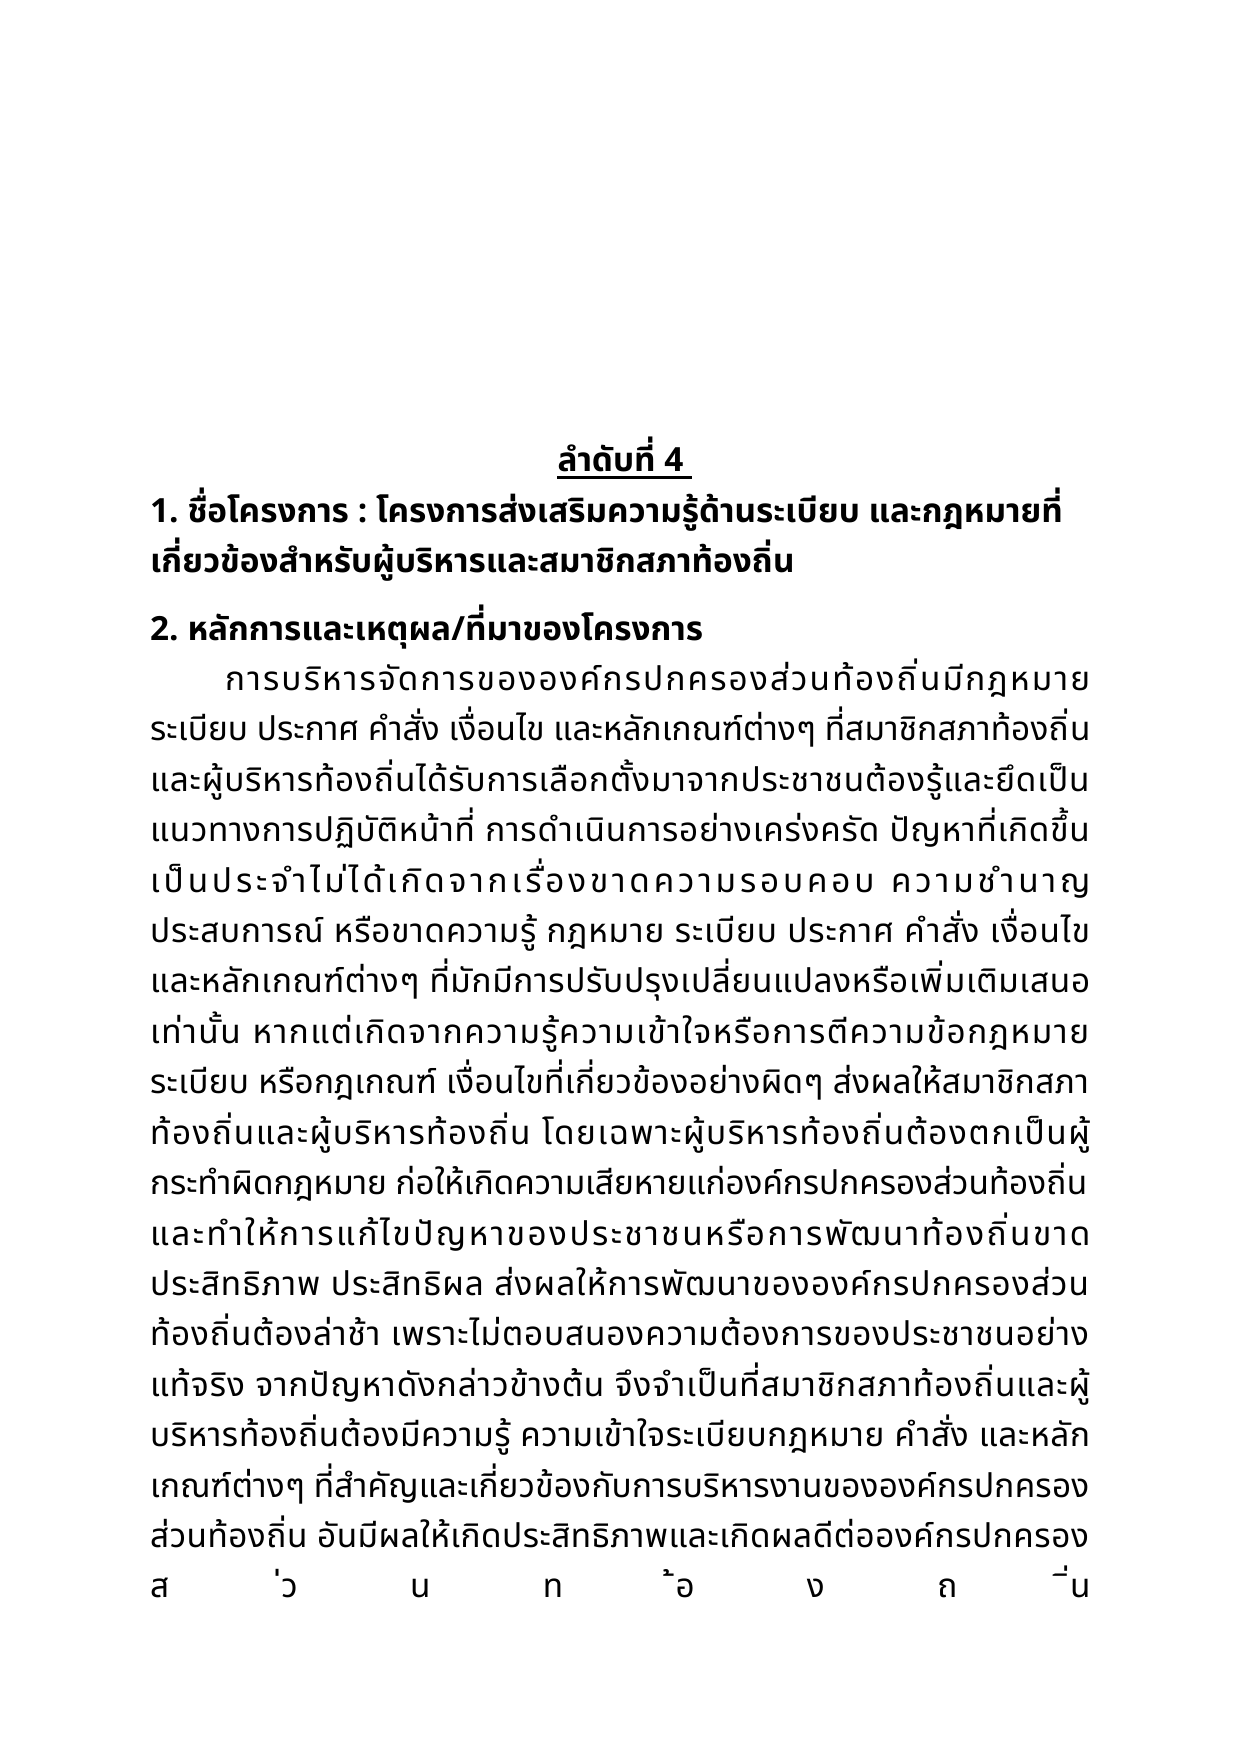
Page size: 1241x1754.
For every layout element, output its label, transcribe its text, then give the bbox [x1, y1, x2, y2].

text ลำดับที่ 4 [150, 436, 1090, 487]
text 1. ชื่อโครงการ : โครงการส่งเสริมความรู้ด้านระเบียบ และกฎหมายที่เกี่ยวข้องสำหรับผู้บริหารและสมาชิกสภาท้องถิ่น [150, 487, 1090, 588]
text การบริหารจัดการขององค์กรปกครองส่วนท้องถิ่นมีกฎหมาย ระเบียบ ประกาศ คำสั่ง เงื่อนไข และหลักเกณฑ์ต่างๆ ที่สมาชิกสภาท้องถิ่นและผู้บริหารท้องถิ่นได้รับการเลือกตั้งมาจากประชาชนต้องรู้และยึดเป็นแนวทางการปฏิบัติหน้าที่ การดำเนินการอย่างเคร่งครัด ปัญหาที่เกิดขึ้นเป็นประจำไม่ได้เกิดจากเรื่องขาดความรอบคอบ ความชำนาญ ประสบการณ์ หรือขาดความรู้ กฎหมาย ระเบียบ ประกาศ คำสั่ง เงื่อนไข และหลักเกณฑ์ต่างๆ ที่มักมีการปรับปรุงเปลี่ยนแปลงหรือเพิ่มเติมเสนอเท่านั้น หากแต่เกิดจากความรู้ความเข้าใจหรือการตีความข้อกฎหมาย ระเบียบ หรือกฎเกณฑ์ เงื่อนไขที่เกี่ยวข้องอย่างผิดๆ ส่งผลให้สมาชิกสภาท้องถิ่นและผู้บริหารท้องถิ่น โดยเฉพาะผู้บริหารท้องถิ่นต้องตกเป็นผู้กระทำผิดกฎหมาย ก่อให้เกิดความเสียหายแก่องค์กรปกครองส่วนท้องถิ่น และทำให้การแก้ไขปัญหาของประชาชนหรือการพัฒนาท้องถิ่นขาดประสิทธิภาพ ประสิทธิผล ส่งผลให้การพัฒนาขององค์กรปกครองส่วนท้องถิ่นต้องล่าช้า เพราะไม่ตอบสนองความต้องการของประชาชนอย่างแท้จริง จากปัญหาดังกล่าวข้างต้น จึงจำเป็นที่สมาชิกสภาท้องถิ่นและผู้บริหารท้องถิ่นต้องมีความรู้ ความเข้าใจระเบียบกฎหมาย คำสั่ง และหลักเกณฑ์ต่างๆ ที่สำคัญและเกี่ยวข้องกับการบริหารงานขององค์กรปกครองส่วนท้องถิ่น อันมีผลให้เกิดประสิทธิภาพและเกิดผลดีต่อองค์กรปกครองส่วนท้องถิ่น [150, 655, 1090, 1613]
text 2. หลักการและเหตุผล/ที่มาของโครงการ [150, 604, 1090, 655]
